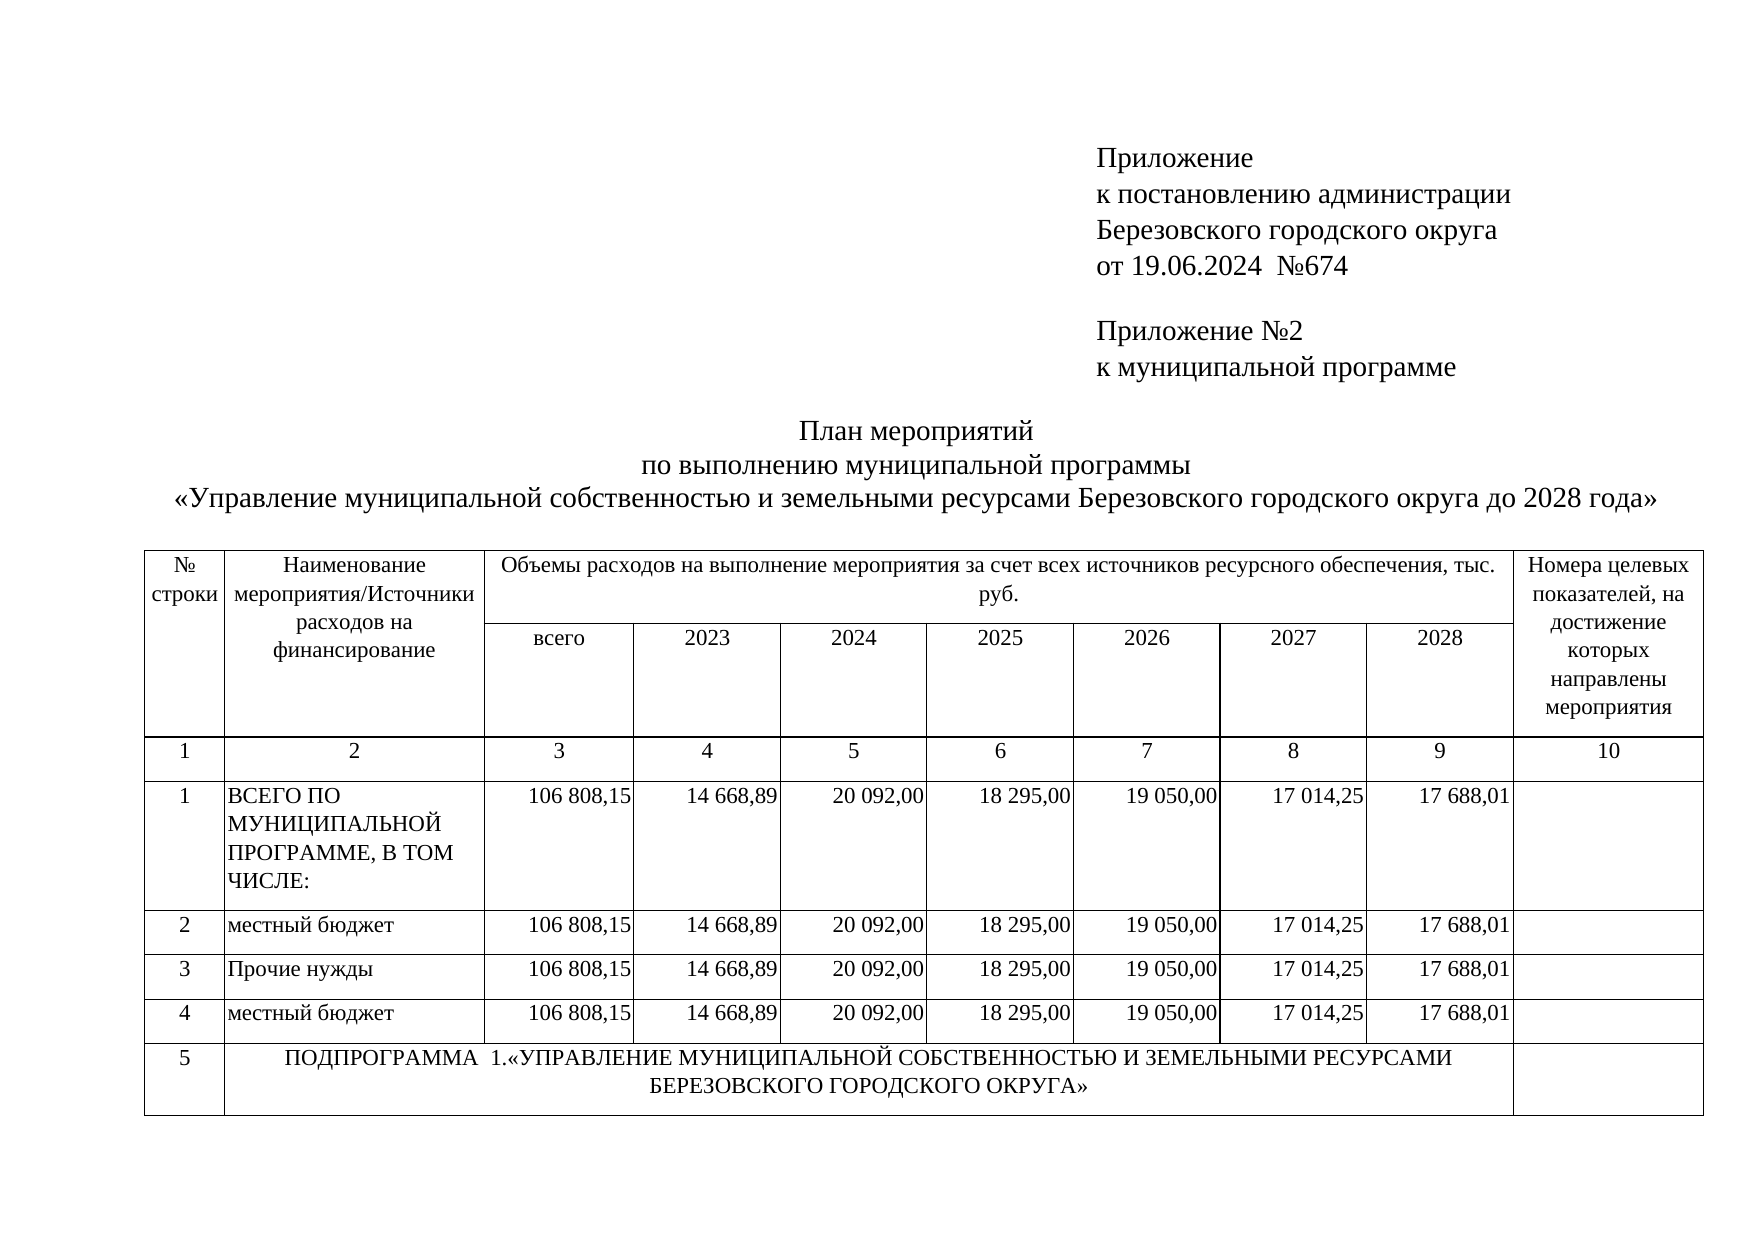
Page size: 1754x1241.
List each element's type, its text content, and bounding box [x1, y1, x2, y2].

table_cell 18 295,00 [927, 911, 1073, 954]
table_cell 2 [225, 738, 484, 781]
table_cell 20 092,00 [781, 911, 926, 954]
table_cell 10 [1514, 738, 1703, 781]
table_header Приложение к постановлению администрации Березовского городского округа от 19.06.2024 №674 Приложение №2 к муниципальной программе План мероприятий [136, 140, 1696, 447]
table_header № строки [145, 551, 224, 736]
table_cell 106 808,15 [485, 1000, 633, 1043]
table_cell 4 [634, 738, 780, 781]
table_header Номера целевых показателей, на достижение которых направлены мероприятия [1514, 551, 1703, 736]
table_cell 2024 [781, 624, 926, 736]
table_cell ВСЕГО ПО МУНИЦИПАЛЬНОЙ ПРОГРАММЕ, В ТОМ ЧИСЛЕ: [225, 782, 484, 910]
table_cell ПОДПРОГРАММА 1.«УПРАВЛЕНИЕ МУНИЦИПАЛЬНОЙ СОБСТВЕННОСТЬЮ И ЗЕМЕЛЬНЫМИ РЕСУРСАМИ БЕРЕЗОВСКОГО ГОРОДСКОГО ОКРУГА» [225, 1044, 1513, 1115]
table_cell 17 688,01 [1367, 782, 1513, 910]
table_cell 1 [145, 738, 224, 781]
table_cell 19 050,00 [1074, 955, 1219, 998]
table_cell 3 [145, 955, 224, 998]
table_cell 3 [485, 738, 633, 781]
table_cell 106 808,15 [485, 955, 633, 998]
table_cell 2 [145, 911, 224, 954]
table_cell 8 [1221, 738, 1366, 781]
table_cell 6 [927, 738, 1073, 781]
table_cell 4 [145, 1000, 224, 1043]
table_cell 17 688,01 [1367, 955, 1513, 998]
table_cell местный бюджет [225, 911, 484, 954]
table_cell Прочие нужды [225, 955, 484, 998]
table_cell 2026 [1074, 624, 1219, 736]
table_cell 9 [1367, 738, 1513, 781]
table_cell 1 [145, 782, 224, 910]
table_cell 19 050,00 [1074, 911, 1219, 954]
table_cell 106 808,15 [485, 782, 633, 910]
table_cell 5 [145, 1044, 224, 1115]
table_cell 17 014,25 [1221, 1000, 1366, 1043]
table_cell 2023 [634, 624, 780, 736]
table_cell 14 668,89 [634, 955, 780, 998]
table_cell 5 [781, 738, 926, 781]
table_cell [1514, 1000, 1703, 1043]
table_cell местный бюджет [225, 1000, 484, 1043]
table_cell 2025 [927, 624, 1073, 736]
table_cell 14 668,89 [634, 782, 780, 910]
table_cell 106 808,15 [485, 911, 633, 954]
table_cell 2027 [1221, 624, 1366, 736]
table_cell 17 014,25 [1221, 955, 1366, 998]
table_cell 18 295,00 [927, 955, 1073, 998]
table_cell 20 092,00 [781, 782, 926, 910]
table_cell «Управление муниципальной собственностью и земельными ресурсами Березовского городского округа до 2028 года» [136, 481, 1696, 548]
table_cell [1514, 911, 1703, 954]
table_cell [1514, 955, 1703, 998]
table_cell 17 688,01 [1367, 1000, 1513, 1043]
table_cell [1514, 782, 1703, 910]
table_cell всего [485, 624, 633, 736]
table_cell 17 014,25 [1221, 911, 1366, 954]
table_cell 14 668,89 [634, 911, 780, 954]
table_cell 7 [1074, 738, 1219, 781]
table_cell 20 092,00 [781, 1000, 926, 1043]
table_cell 14 668,89 [634, 1000, 780, 1043]
table_cell 18 295,00 [927, 1000, 1073, 1043]
table_cell 17 014,25 [1221, 782, 1366, 910]
table_cell 20 092,00 [781, 955, 926, 998]
table_header Наименование мероприятия/Источники расходов на финансирование [225, 551, 484, 736]
table_cell по выполнению муниципальной программы [136, 447, 1696, 481]
table_cell [1514, 1044, 1703, 1115]
table_cell 19 050,00 [1074, 782, 1219, 910]
table_header Объемы расходов на выполнение мероприятия за счет всех источников ресурсного обеспечения, тыс. руб. [485, 551, 1513, 623]
table_cell 17 688,01 [1367, 911, 1513, 954]
table_cell 18 295,00 [927, 782, 1073, 910]
table_cell 19 050,00 [1074, 1000, 1219, 1043]
table_cell 2028 [1367, 624, 1513, 736]
